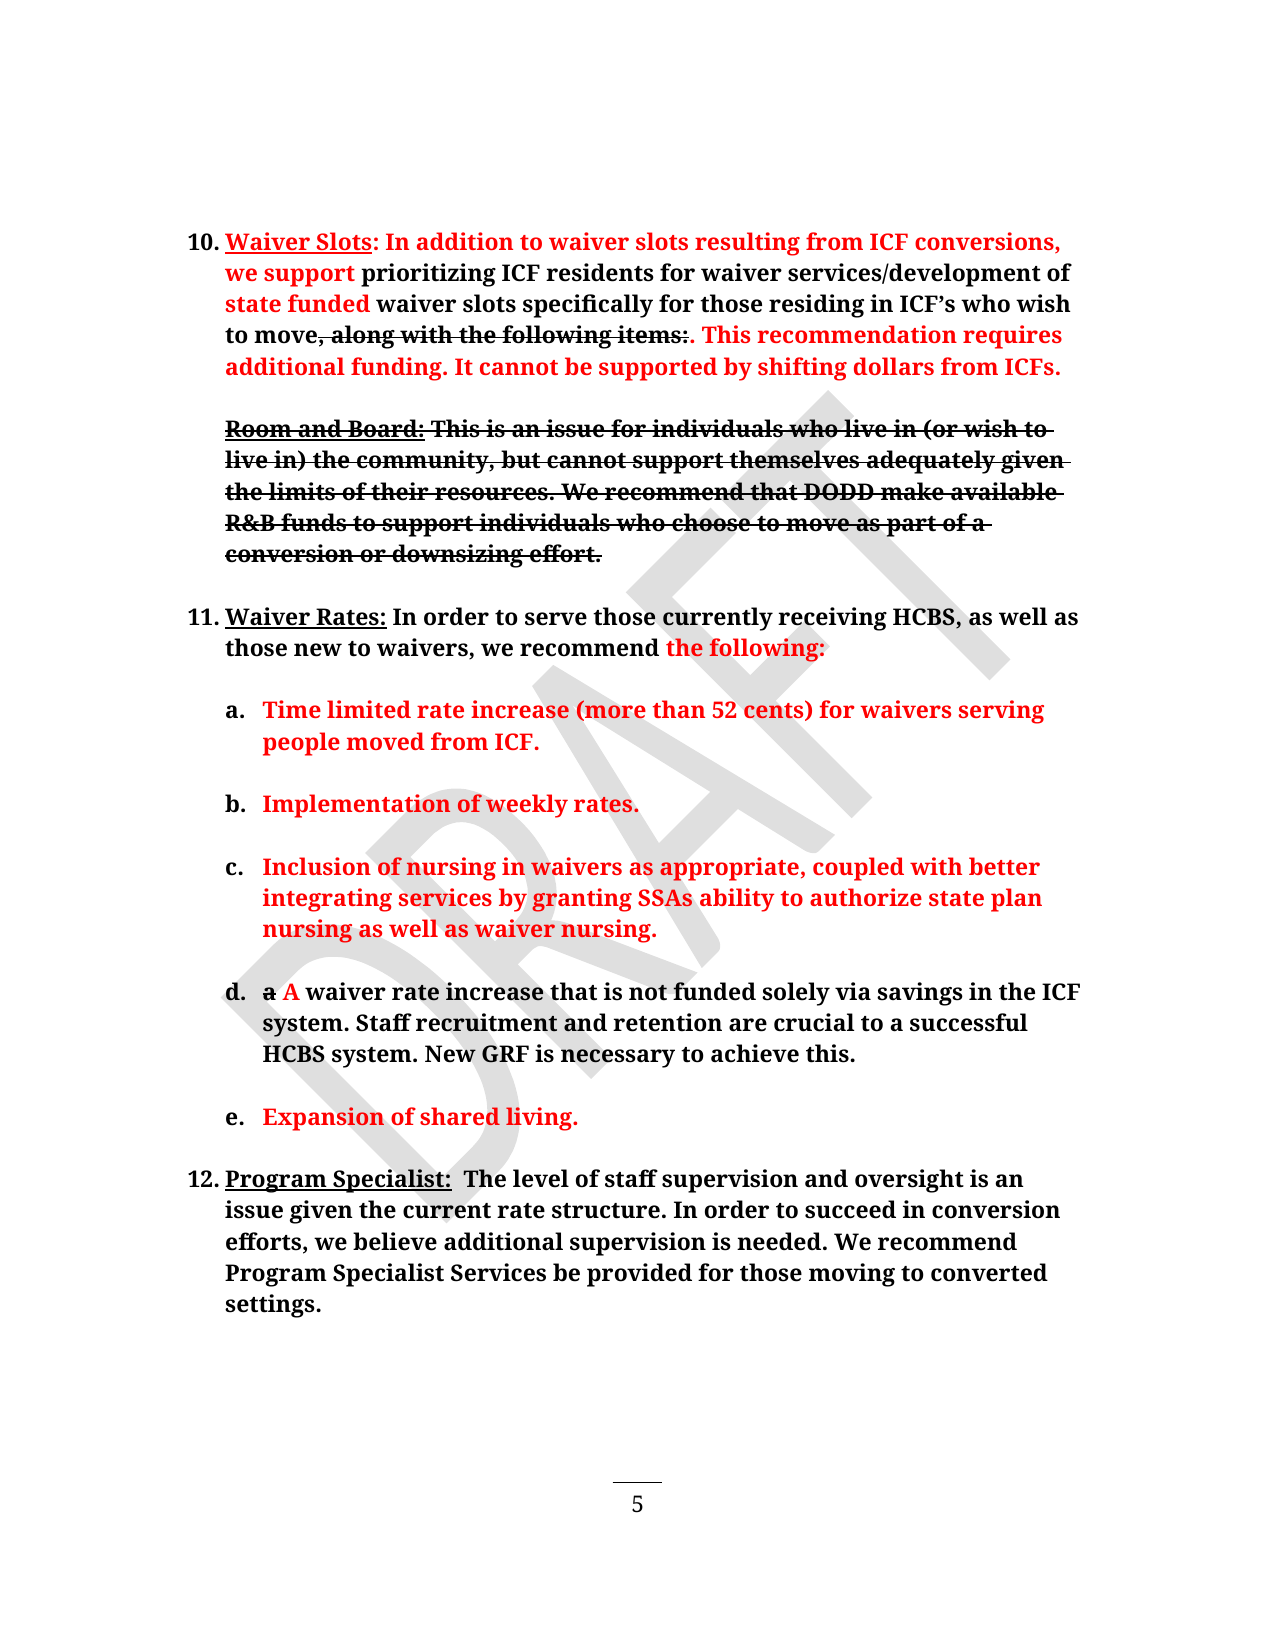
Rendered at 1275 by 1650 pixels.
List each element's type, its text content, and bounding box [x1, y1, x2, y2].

list Waiver Rates: In order to serve those currently receiving HCBS, as well as those new to waivers, we recommend the following: [187, 601, 1087, 663]
list Program Specialist: The level of staff supervision and oversight is an issue given the current rate structure. In order to succeed in conversion efforts, we believe additional supervision is needed. We recommend Program Specialist Services be provided for those moving to converted settings. [187, 1163, 1087, 1319]
list Inclusion of nursing in waivers as appropriate, coupled with better integrating services by granting SSAs ability to authorize state plan nursing as well as waiver nursing. [225, 851, 1087, 944]
list Waiver Slots: In addition to waiver slots resulting from ICF conversions, we support prioritizing ICF residents for waiver services/development of state funded waiver slots specifically for those residing in ICF’s who wish to move, along with the following items:. This recommendation requires additional funding. It cannot be supported by shifting dollars from ICFs. [187, 226, 1087, 382]
list Implementation of weekly rates. [225, 788, 1087, 819]
list a A waiver rate increase that is not funded solely via savings in the ICF system. Staff recruitment and retention are crucial to a successful HCBS system. New GRF is necessary to achieve this. [225, 976, 1087, 1069]
list Room and Board: This is an issue for individuals who live in (or wish to live in) the community, but cannot support themselves adequately given the limits of their resources. We recommend that DODD make available R&B funds to support individuals who choose to move as part of a conversion or downsizing effort. [225, 413, 1087, 569]
list Time limited rate increase (more than 52 cents) for waivers serving people moved from ICF. [225, 694, 1087, 757]
list Expansion of shared living. [225, 1101, 1087, 1132]
